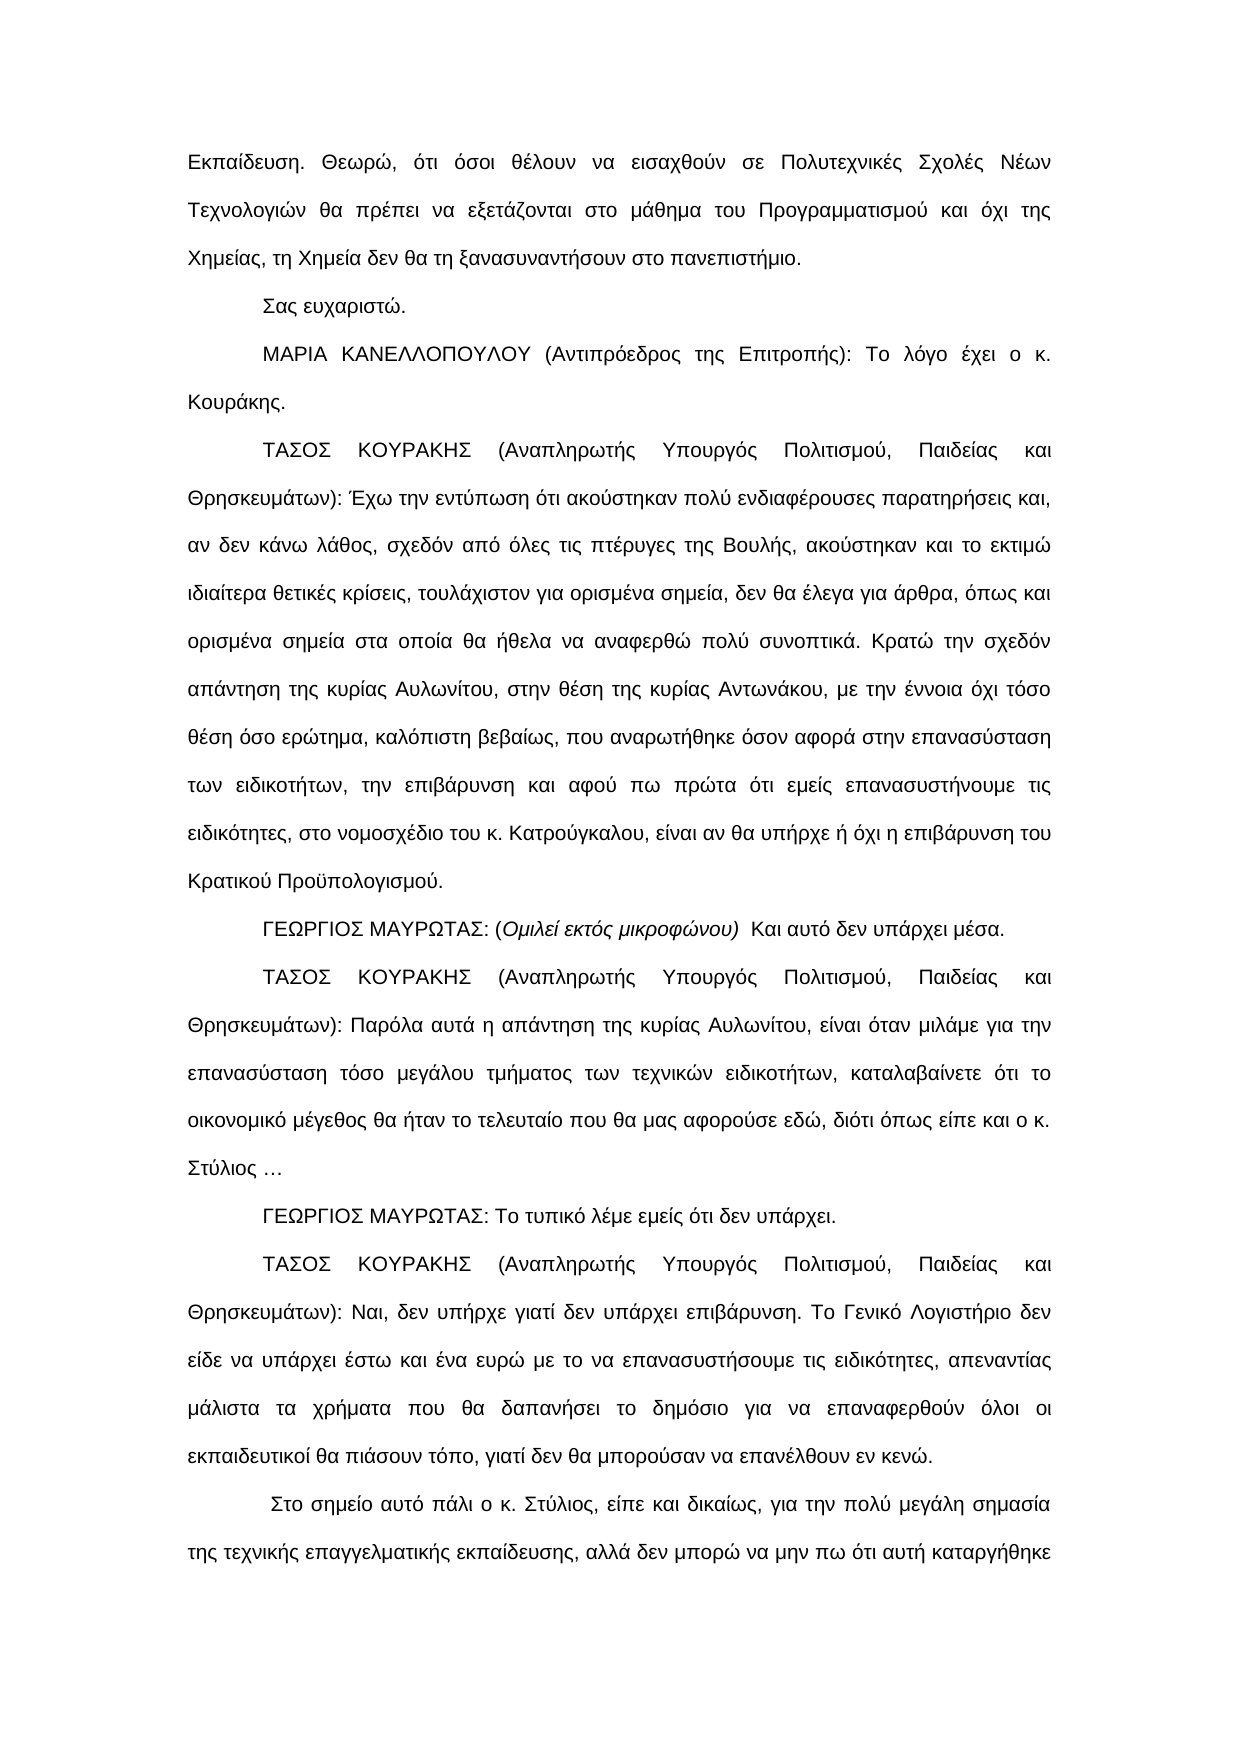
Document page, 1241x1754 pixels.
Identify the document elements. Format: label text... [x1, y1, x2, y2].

text ΤΑΣΟΣ ΚΟΥΡΑΚΗΣ (Αναπληρωτής Υπουργός Πολιτισμού, Παιδείας και Θρησκευμάτων): Έχω την εντύπωση ότι ακούστηκαν πολύ ενδιαφέρουσες παρατηρήσεις και, αν δεν κάνω λάθος, σχεδόν από όλες τις πτέρυγες της Βουλής, ακούστηκαν και το εκτιμώ ιδιαίτερα θετικές κρίσεις, τουλάχιστον για ορισμένα σημεία, δεν θα έλεγα για άρθρα, όπως και ορισμένα σημεία στα οποία θα ήθελα να αναφερθώ πολύ συνοπτικά. Κρατώ την σχεδόν απάντηση της κυρίας Αυλωνίτου, στην θέση της κυρίας Αντωνάκου, με την έννοια όχι τόσο θέση όσο ερώτημα, καλόπιστη βεβαίως, που αναρωτήθηκε όσον αφορά στην επανασύσταση των ειδικοτήτων, την επιβάρυνση και αφού πω πρώτα ότι εμείς επανασυστήνουμε τις ειδικότητες, στο νομοσχέδιο του κ. Κατρούγκαλου, είναι αν θα υπήρχε ή όχι η επιβάρυνση του Κρατικού Προϋπολογισμού. [187, 437, 1053, 893]
text ΤΑΣΟΣ ΚΟΥΡΑΚΗΣ (Αναπληρωτής Υπουργός Πολιτισμού, Παιδείας και Θρησκευμάτων): Ναι, δεν υπήρχε γιατί δεν υπάρχει επιβάρυνση. Το Γενικό Λογιστήριο δεν είδε να υπάρχει έστω και ένα ευρώ με το να επανασυστήσουμε τις ειδικότητες, απεναντίας μάλιστα τα χρήματα που θα δαπανήσει το δημόσιο για να επαναφερθούν όλοι οι εκπαιδευτικοί θα πιάσουν τόπο, γιατί δεν θα μπορούσαν να επανέλθουν εν κενώ. [187, 1252, 1053, 1468]
text ΓΕΩΡΓΙΟΣ ΜΑΥΡΩΤΑΣ: (Ομιλεί εκτός μικροφώνου) Και αυτό δεν υπάρχει μέσα. [187, 917, 1053, 941]
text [187, 1492, 1053, 1563]
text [187, 150, 1053, 270]
text ΓΕΩΡΓΙΟΣ ΜΑΥΡΩΤΑΣ: Το τυπικό λέμε εμείς ότι δεν υπάρχει. [187, 1204, 1053, 1228]
text Σας ευχαριστώ. [187, 294, 1053, 318]
text ΜΑΡΙΑ ΚΑΝΕΛΛΟΠΟΥΛΟΥ (Αντιπρόεδρος της Επιτροπής): Το λόγο έχει ο κ. Κουράκης. [187, 342, 1053, 413]
text ΤΑΣΟΣ ΚΟΥΡΑΚΗΣ (Αναπληρωτής Υπουργός Πολιτισμού, Παιδείας και Θρησκευμάτων): Παρόλα αυτά η απάντηση της κυρίας Αυλωνίτου, είναι όταν μιλάμε για την επανασύσταση τόσο μεγάλου τμήματος των τεχνικών ειδικοτήτων, καταλαβαίνετε ότι το οικονομικό μέγεθος θα ήταν το τελευταίο που θα μας αφορούσε εδώ, διότι όπως είπε και ο κ. Στύλιος … [187, 964, 1053, 1180]
